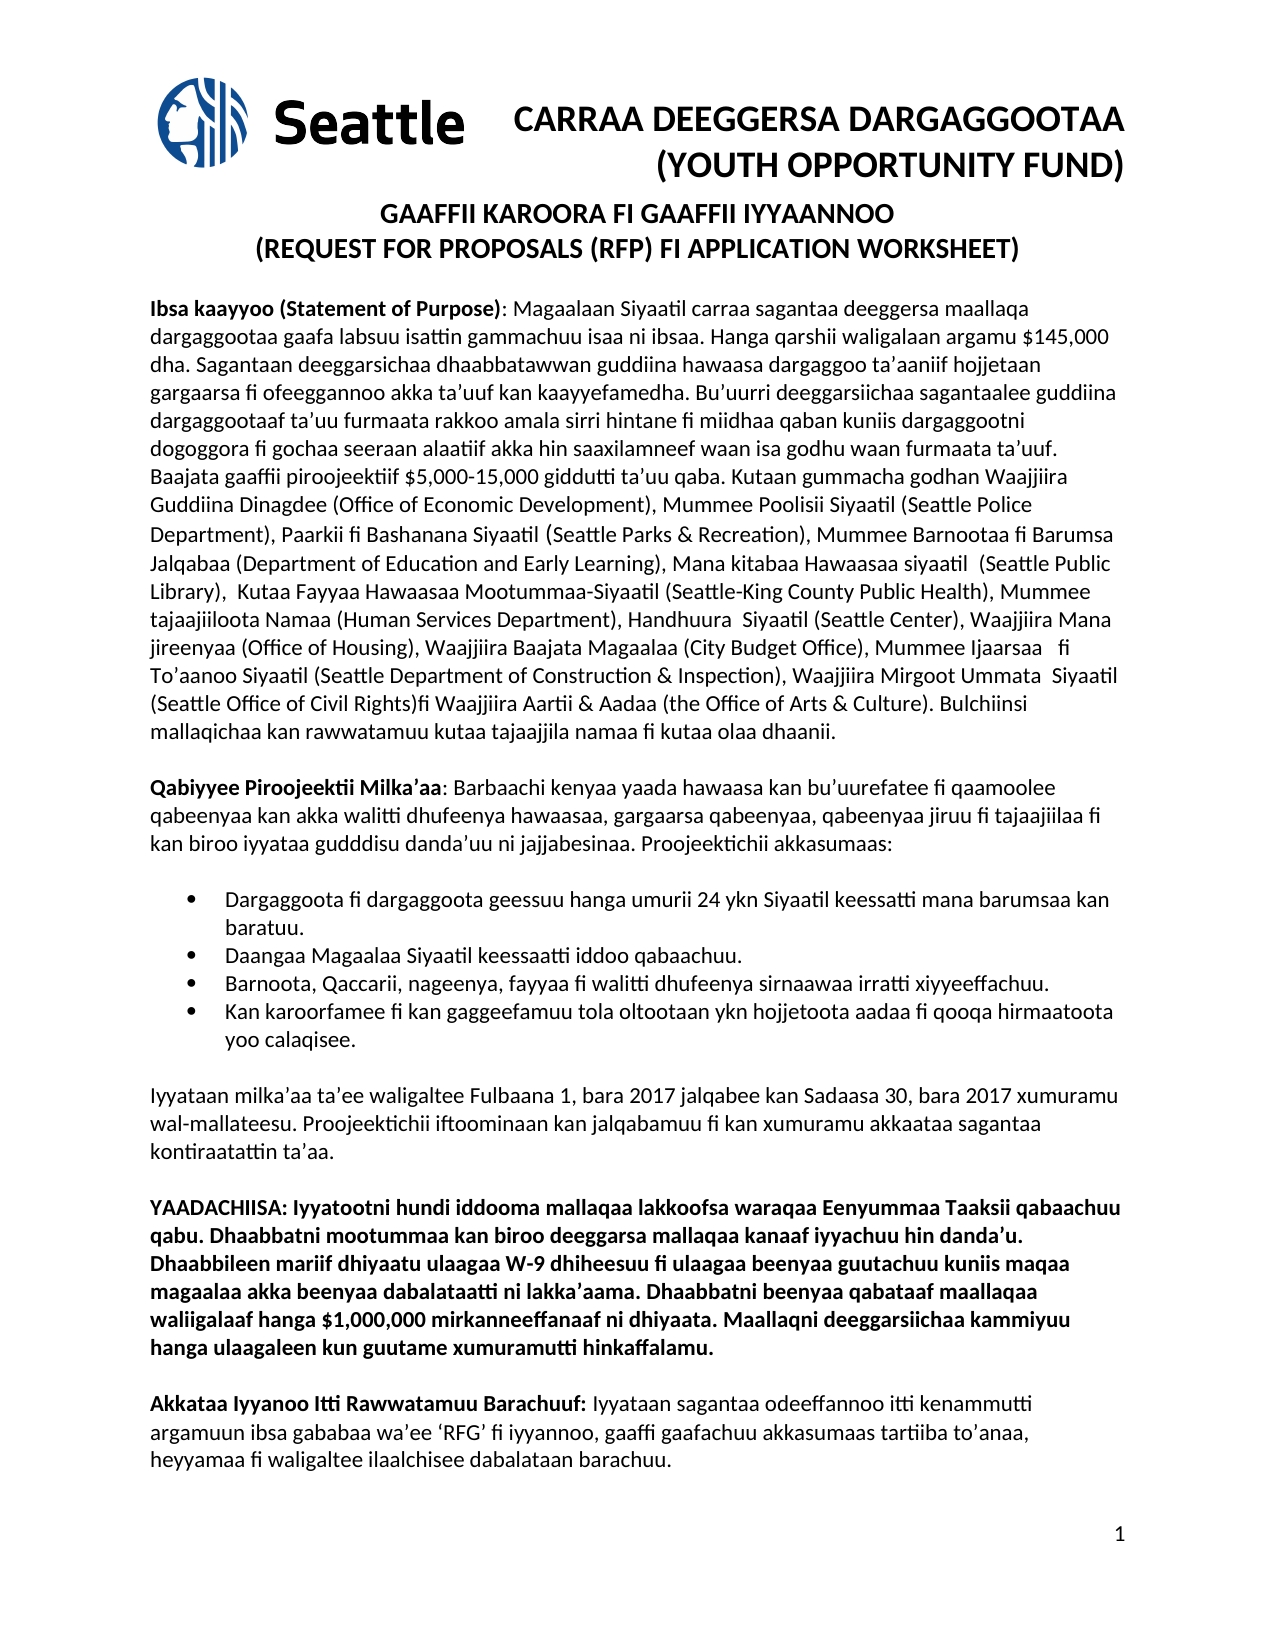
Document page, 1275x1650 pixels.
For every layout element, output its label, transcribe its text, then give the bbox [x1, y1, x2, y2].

text (REQUEST FOR PROPOSALS (RFP) FI APPLICATION WORKSHEET) [150, 231, 1125, 266]
list Daangaa Magaalaa Siyaatil keessaatti iddoo qabaachuu. [187, 941, 1125, 969]
picture [156, 76, 466, 169]
text Ibsa kaayyoo (Statement of Purpose): Magaalaan Siyaatil carraa sagantaa deeggersa maallaqa dargaggootaa gaafa labsuu isattin gammachuu isaa ni ibsaa. Hanga qarshii waligalaan argamu $145,000 dha. Sagantaan deeggarsichaa dhaabbatawwan guddiina hawaasa dargaggoo ta’aaniif hojjetaan gargaarsa fi ofeeggannoo akka ta’uuf kan kaayyefamedha. Bu’uurri deeggarsiichaa sagantaalee guddiina dargaggootaaf ta’uu furmaata rakkoo amala sirri hintane fi miidhaa qaban kuniis dargaggootni dogoggora fi gochaa seeraan alaatiif akka hin saaxilamneef waan isa godhu waan furmaata ta’uuf. Baajata gaaffii piroojeektiif $5,000-15,000 giddutti ta’uu qaba. Kutaan gummacha godhan Waajjiira Guddiina Dinagdee (Office of Economic Development), Mummee Poolisii Siyaatil (Seattle Police Department), Paarkii fi Bashanana Siyaatil (Seattle Parks & Recreation), Mummee Barnootaa fi Barumsa Jalqabaa (Department of Education and Early Learning), Mana kitabaa Hawaasaa siyaatil (Seattle Public Library), Kutaa Fayyaa Hawaasaa Mootummaa-Siyaatil (Seattle-King County Public Health), Mummee tajaajiiloota Namaa (Human Services Department), Handhuura Siyaatil (Seattle Center), Waajjiira Mana jireenyaa (Office of Housing), Waajjiira Baajata Magaalaa (City Budget Office), Mummee Ijaarsaa fi To’aanoo Siyaatil (Seattle Department of Construction & Inspection), Waajjiira Mirgoot Ummata Siyaatil (Seattle Office of Civil Rights)fi Waajjiira Aartii & Aadaa (the Office of Arts & Culture). Bulchiinsi mallaqichaa kan rawwatamuu kutaa tajaajjila namaa fi kutaa olaa dhaanii. [150, 294, 1125, 745]
text YAADACHIISA: Iyyatootni hundi iddooma mallaqaa lakkoofsa waraqaa Eenyummaa Taaksii qabaachuu qabu. Dhaabbatni mootummaa kan biroo deeggarsa mallaqaa kanaaf iyyachuu hin danda’u. Dhaabbileen mariif dhiyaatu ulaagaa W-9 dhiheesuu fi ulaagaa beenyaa guutachuu kuniis maqaa magaalaa akka beenyaa dabalataatti ni lakka’aama. Dhaabbatni beenyaa qabataaf maallaqaa waliigalaaf hanga $1,000,000 mirkanneeffanaaf ni dhiyaata. Maallaqni deeggarsiichaa kammiyuu hanga ulaagaleen kun guutame xumuramutti hinkaffalamu. [150, 1193, 1125, 1362]
text Qabiyyee Piroojeektii Milka’aa: Barbaachi kenyaa yaada hawaasa kan bu’uurefatee fi qaamoolee qabeenyaa kan akka walitti dhufeenya hawaasaa, gargaarsa qabeenyaa, qabeenyaa jiruu fi tajaajiilaa fi kan biroo iyyataa gudddisu danda’uu ni jajjabesinaa. Proojeektichii akkasumaas: [150, 773, 1125, 857]
list Kan karoorfamee fi kan gaggeefamuu tola oltootaan ykn hojjetoota aadaa fi qooqa hirmaatoota yoo calaqisee. [187, 997, 1125, 1053]
text Iyyataan milka’aa ta’ee waligaltee Fulbaana 1, bara 2017 jalqabee kan Sadaasa 30, bara 2017 xumuramu wal-mallateesu. Proojeektichii iftoominaan kan jalqabamuu fi kan xumuramu akkaataa sagantaa kontiraatattin ta’aa. [150, 1081, 1125, 1165]
list Dargaggoota fi dargaggoota geessuu hanga umurii 24 ykn Siyaatil keessatti mana barumsaa kan baratuu. [187, 885, 1125, 941]
text GAAFFII KAROORA FI GAAFFII IYYAANNOO [150, 195, 1125, 231]
text Akkataa Iyyanoo Itti Rawwatamuu Barachuuf: Iyyataan sagantaa odeeffannoo itti kenammutti argamuun ibsa gababaa wa’ee ‘RFG’ fi iyyannoo, gaaffi gaafachuu akkasumaas tartiiba to’anaa, heyyamaa fi waligaltee ilaalchisee dabalataan barachuu. [150, 1389, 1125, 1474]
list Barnoota, Qaccarii, nageenya, fayyaa fi walitti dhufeenya sirnaawaa irratti xiyyeeffachuu. [187, 969, 1125, 997]
